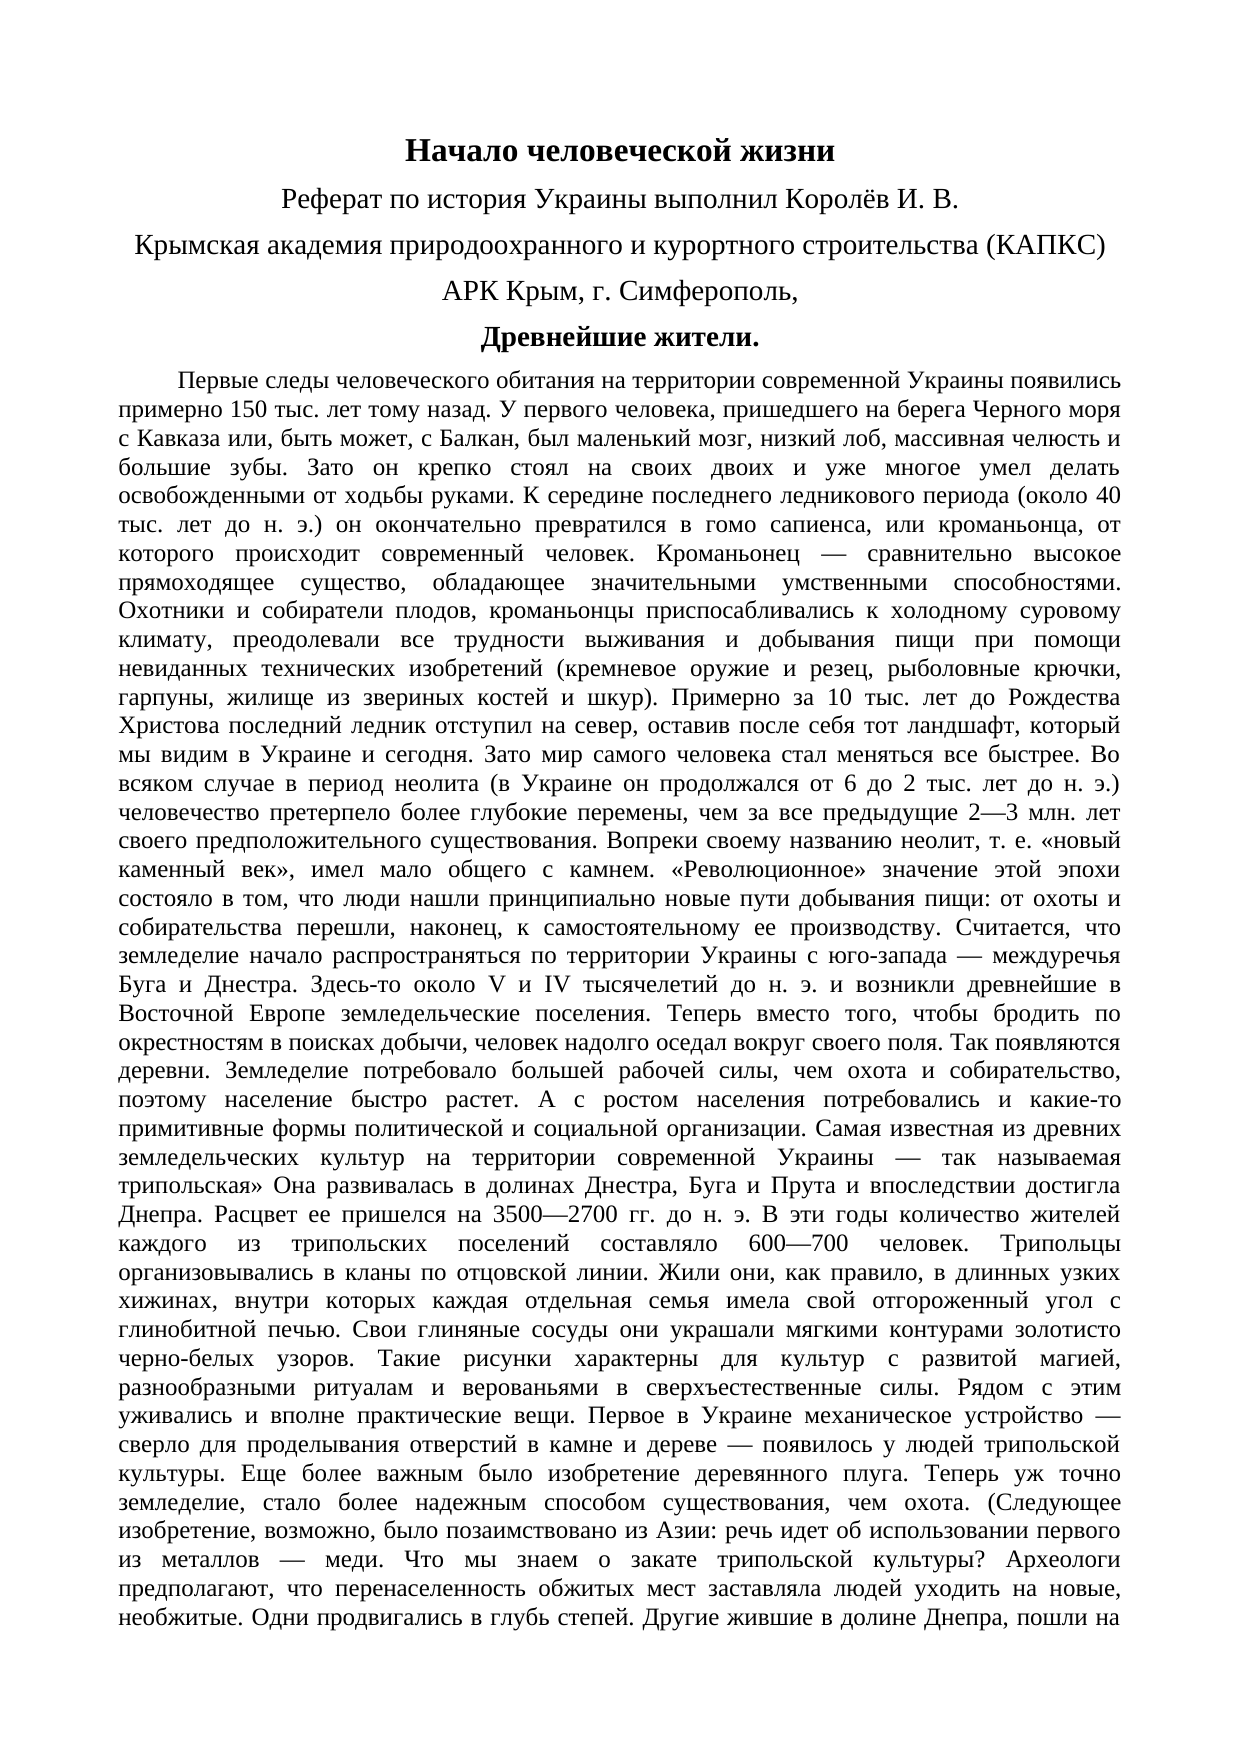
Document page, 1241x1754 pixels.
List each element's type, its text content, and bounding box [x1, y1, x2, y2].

text Древнейшие жители. [118, 319, 1122, 353]
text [118, 366, 1122, 1631]
text Крымская академия природоохранного и курортного строительства (КАПКС) [118, 227, 1122, 261]
text Начало человеческой жизни [118, 131, 1122, 169]
text Реферат по история Украины выполнил Королёв И. В. [118, 181, 1122, 215]
text АРК Крым, г. Симферополь, [118, 273, 1122, 307]
